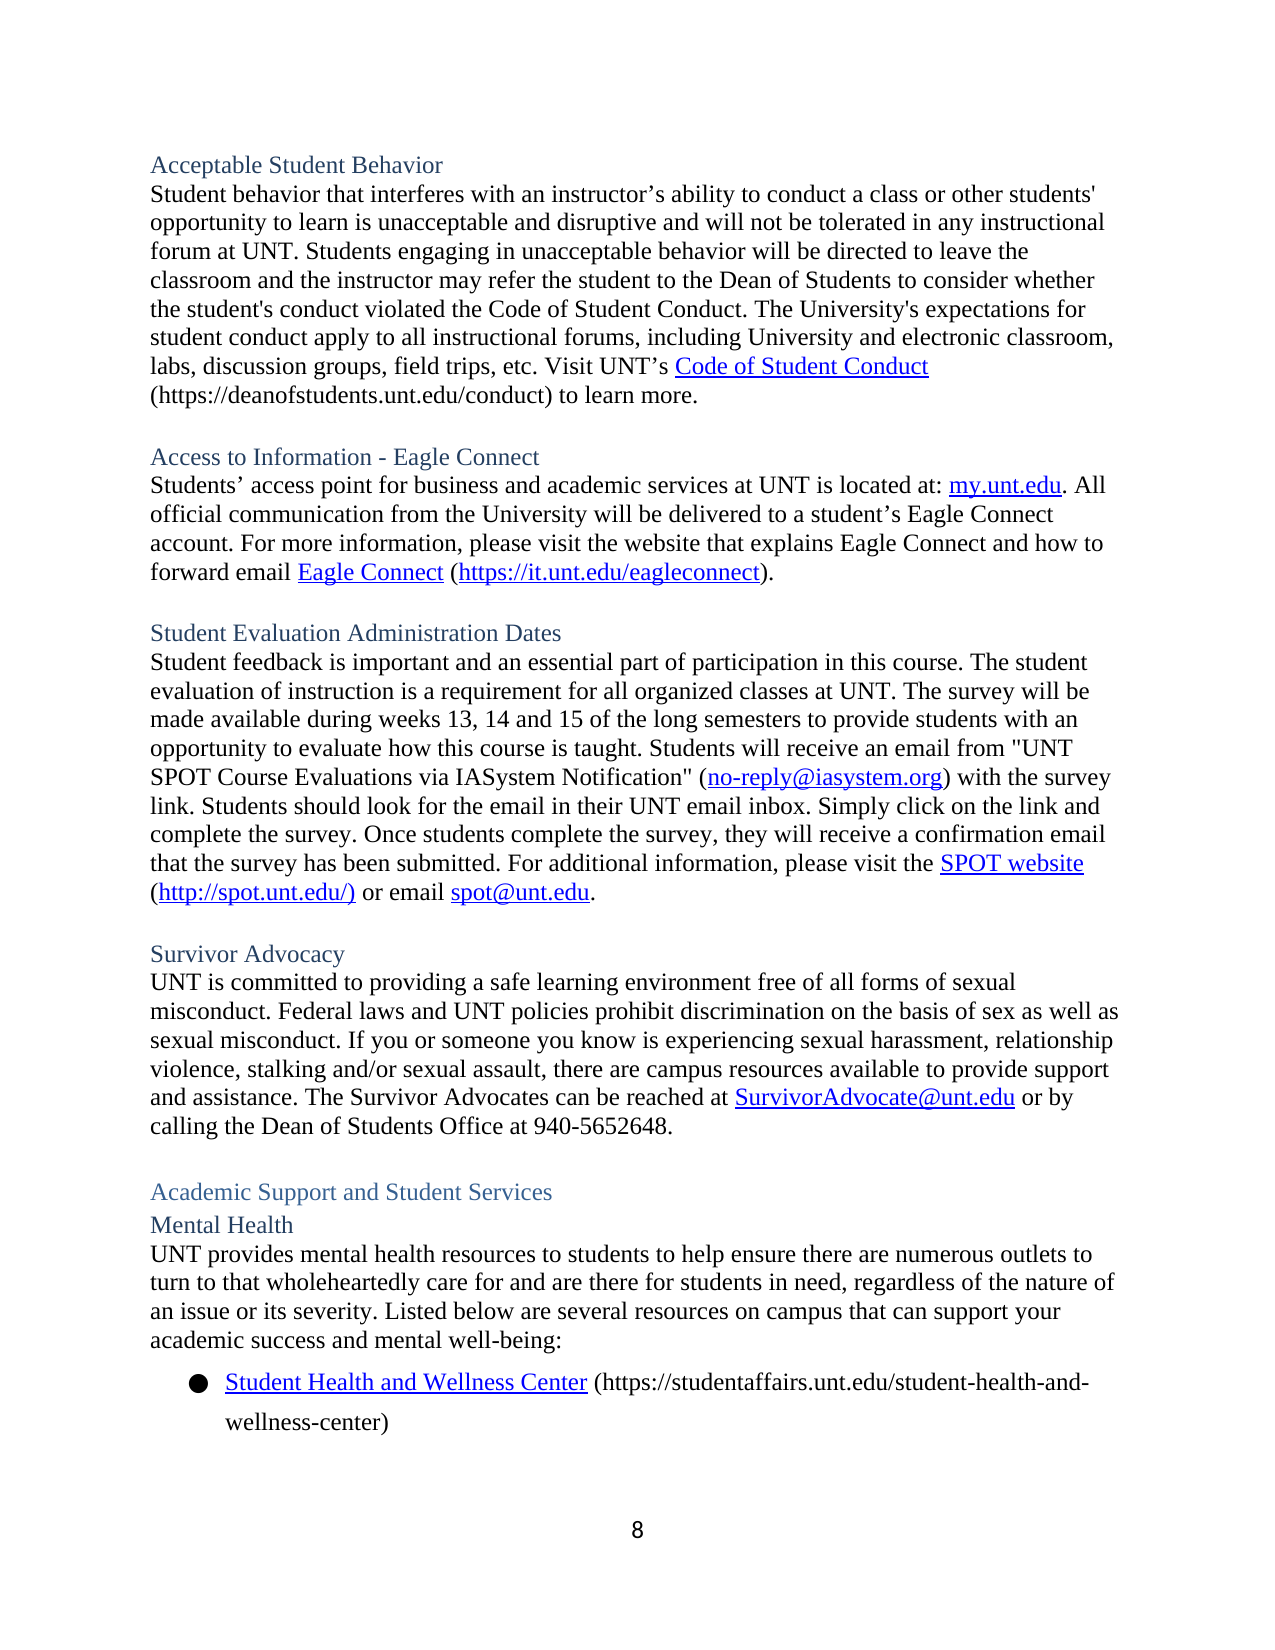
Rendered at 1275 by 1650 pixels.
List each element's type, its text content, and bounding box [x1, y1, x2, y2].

text UNT provides mental health resources to students to help ensure there are numerous outlets to turn to that wholeheartedly care for and are there for students in need, regardless of the nature of an issue or its severity. Listed below are several resources on campus that can support your academic success and mental well-being: [150, 1239, 1125, 1354]
subtitle Access to Information - Eagle Connect [150, 442, 1125, 470]
text Student behavior that interferes with an instructor’s ability to conduct a class or other students' opportunity to learn is unacceptable and disruptive and will not be tolerated in any instructional forum at UNT. Students engaging in unacceptable behavior will be directed to leave the classroom and the instructor may refer the student to the Dean of Students to consider whether the student's conduct violated the Code of Student Conduct. The University's expectations for student conduct apply to all instructional forums, including University and electronic classroom, labs, discussion groups, field trips, etc. Visit UNT’s Code of Student Conduct (https://deanofstudents.unt.edu/conduct) to learn more. [150, 179, 1125, 409]
subtitle Academic Support and Student Services [150, 1177, 1125, 1206]
subtitle Acceptable Student Behavior [150, 150, 1125, 179]
subtitle Survivor Advocacy [150, 939, 1125, 967]
subtitle Student Evaluation Administration Dates [150, 618, 1125, 647]
list Student Health and Wellness Center (https://studentaffairs.unt.edu/student-health-and-wellness-center) [187, 1354, 1125, 1436]
subtitle Mental Health [150, 1210, 1125, 1239]
text Students’ access point for business and academic services at UNT is located at: my.unt.edu. All official communication from the University will be delivered to a student’s Eagle Connect account. For more information, please visit the website that explains Eagle Connect and how to forward email Eagle Connect (https://it.unt.edu/eagleconnect). [150, 470, 1125, 585]
text Student feedback is important and an essential part of participation in this course. The student evaluation of instruction is a requirement for all organized classes at UNT. The survey will be made available during weeks 13, 14 and 15 of the long semesters to provide students with an opportunity to evaluate how this course is taught. Students will receive an email from "UNT SPOT Course Evaluations via IASystem Notification" (no-reply@iasystem.org) with the survey link. Students should look for the email in their UNT email inbox. Simply click on the link and complete the survey. Once students complete the survey, they will receive a confirmation email that the survey has been submitted. For additional information, please visit the SPOT website (http://spot.unt.edu/) or email spot@unt.edu. [150, 647, 1125, 906]
text UNT is committed to providing a safe learning environment free of all forms of sexual misconduct. Federal laws and UNT policies prohibit discrimination on the basis of sex as well as sexual misconduct. If you or someone you know is experiencing sexual harassment, relationship violence, stalking and/or sexual assault, there are campus resources available to provide support and assistance. The Survivor Advocates can be reached at SurvivorAdvocate@unt.edu or by calling the Dean of Students Office at 940-5652648. [150, 967, 1125, 1140]
